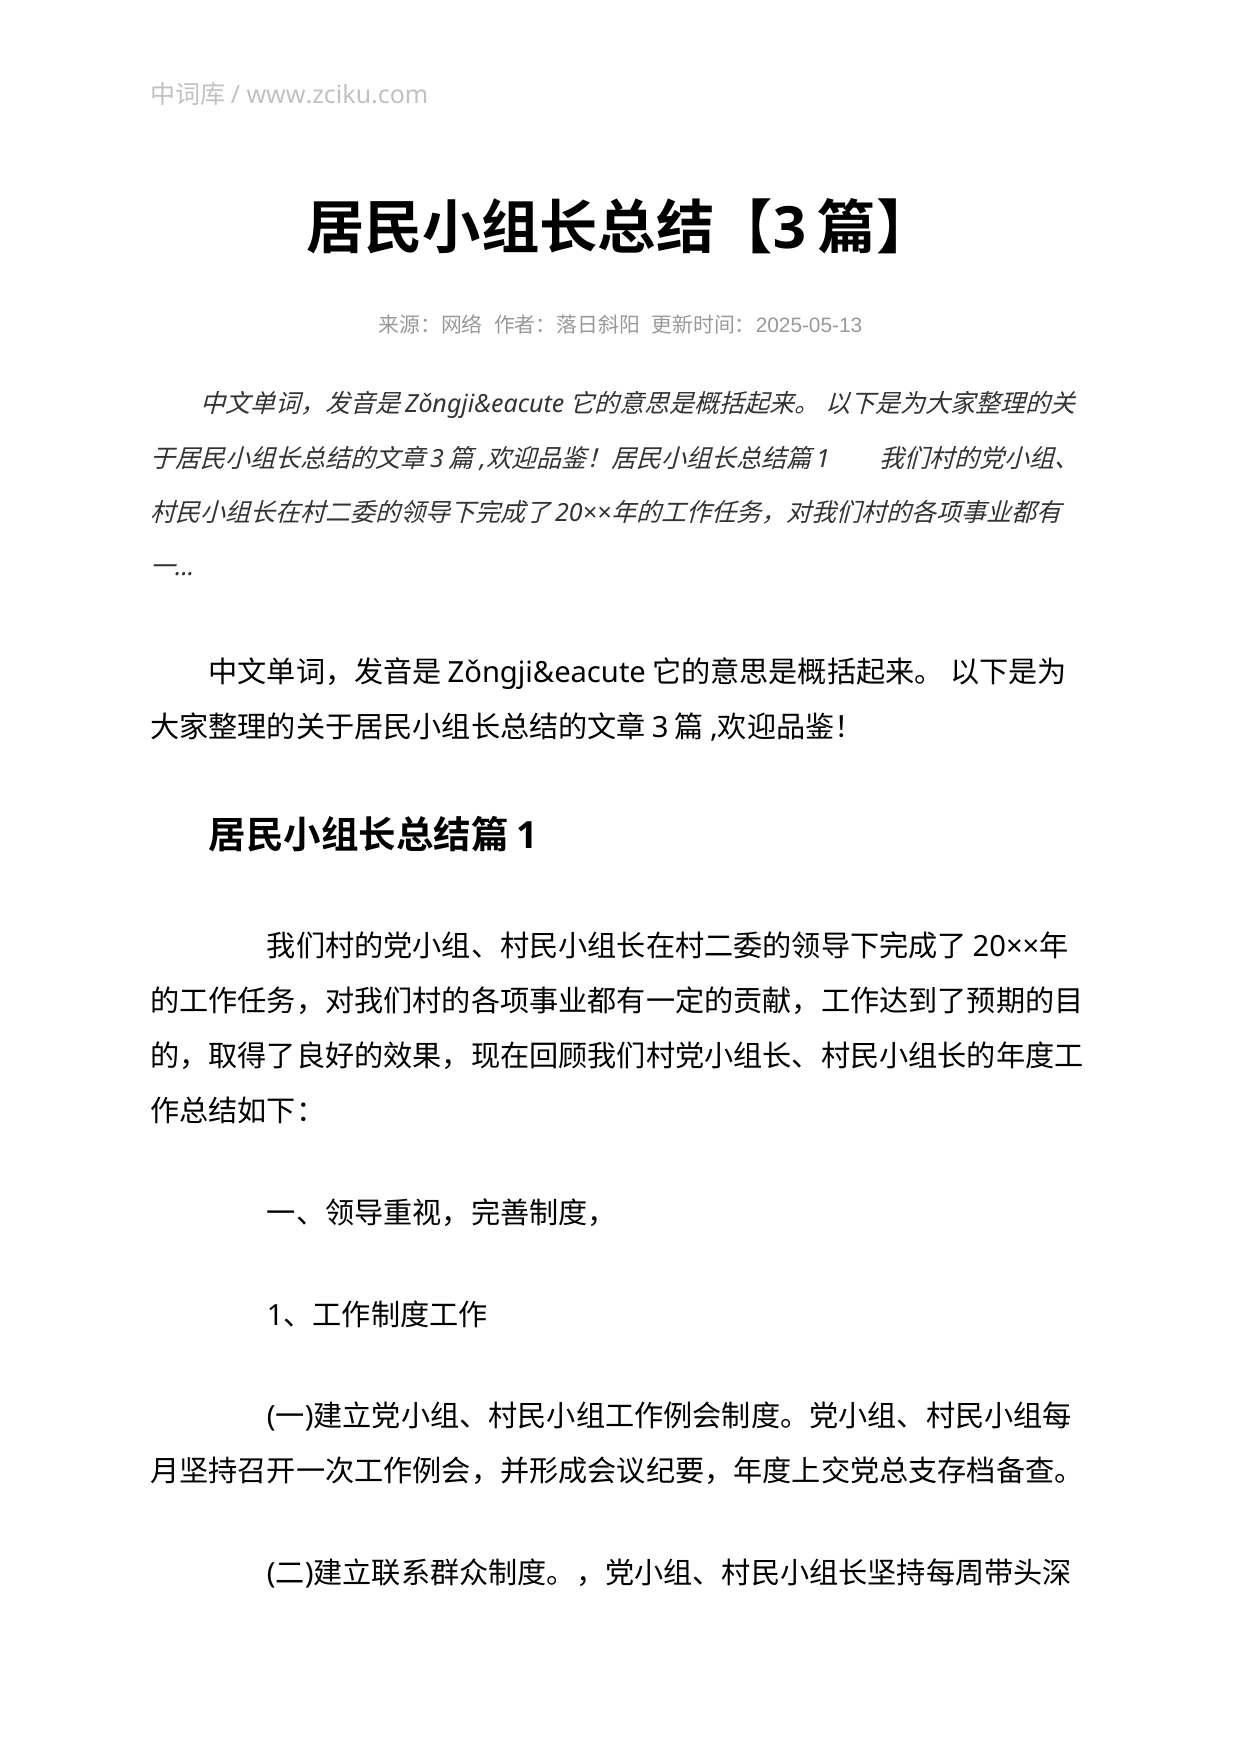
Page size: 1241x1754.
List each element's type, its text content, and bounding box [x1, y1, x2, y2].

text (一)建立党小组、村民小组工作例会制度。党小组、村民小组每月坚持召开一次工作例会，并形成会议纪要，年度上交党总支存档备查。 [150, 1393, 1090, 1490]
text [150, 1550, 1090, 1592]
text 中文单词，发音是Zǒngji&eacute它的意思是概括起来。 以下是为大家整理的关于居民小组长总结的文章3篇 ,欢迎品鉴！居民小组长总结篇1 我们村的党小组、村民小组长在村二委的领导下完成了20××年的工作任务，对我们村的各项事业都有一... [150, 384, 1090, 583]
text 居民小组长总结篇1 [150, 805, 1090, 859]
text 一、领导重视，完善制度， [150, 1189, 1090, 1232]
text 1、工作制度工作 [150, 1291, 1090, 1333]
text 中文单词，发音是Zǒngji&eacute它的意思是概括起来。 以下是为大家整理的关于居民小组长总结的文章3篇 ,欢迎品鉴！ [150, 648, 1090, 746]
subtitle 居民小组长总结【3篇】 [150, 181, 1090, 266]
text 我们村的党小组、村民小组长在村二委的领导下完成了20××年的工作任务，对我们村的各项事业都有一定的贡献，工作达到了预期的目的，取得了良好的效果，现在回顾我们村党小组长、村民小组长的年度工作总结如下： [150, 923, 1090, 1130]
text 来源：网络 作者：落日斜阳 更新时间：2025-05-13 [150, 313, 1090, 337]
